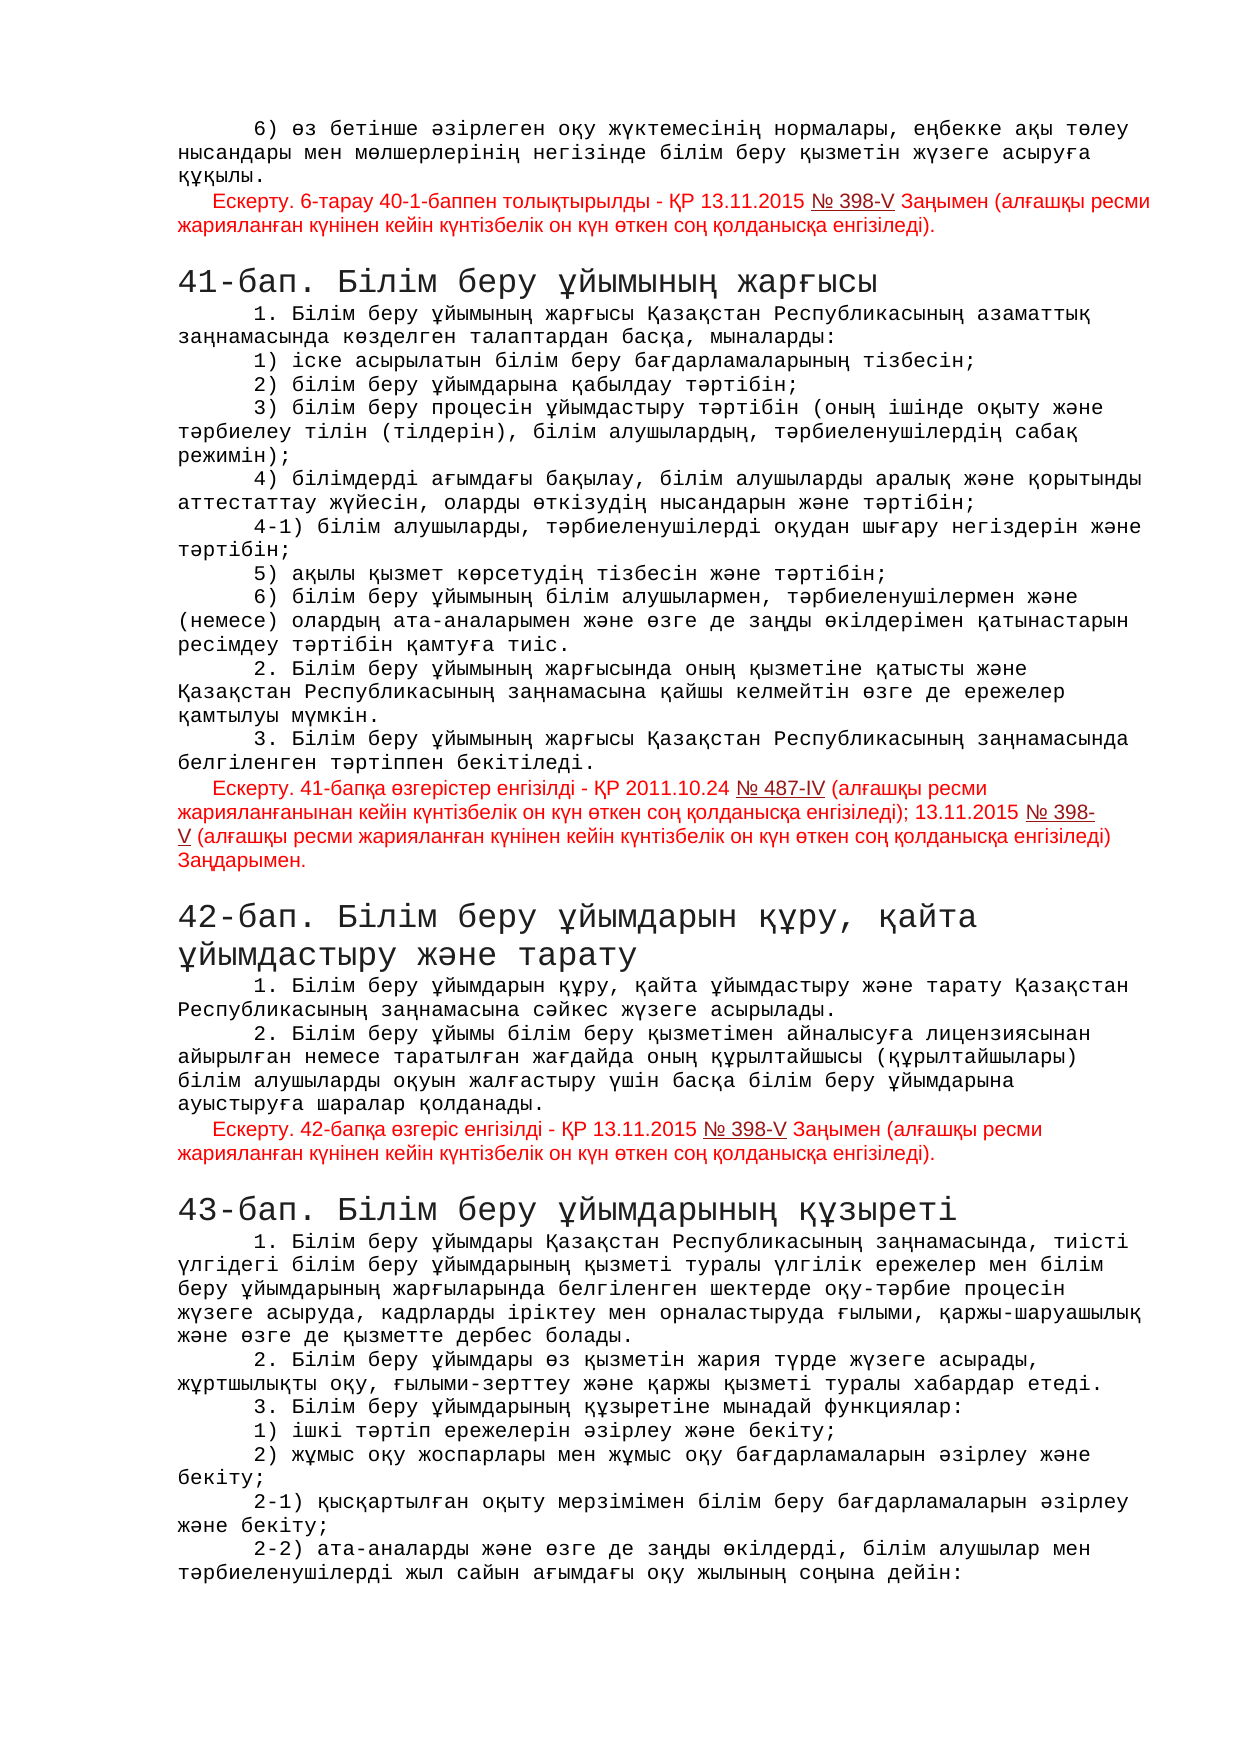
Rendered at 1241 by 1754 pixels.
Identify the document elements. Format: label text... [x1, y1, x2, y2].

text 43-бап. Білім беру ұйымдарының құзыреті [177, 1193, 1152, 1231]
text 1. Білім беру ұйымының жарғысы Қазақстан Республикасының азаматтық заңнамасында көзделген талаптардан басқа, мыналарды: [177, 303, 1152, 350]
text 1) іске асырылатын білім беру бағдарламаларының тізбесін; [177, 350, 1152, 374]
text 41-бап. Білім беру ұйымының жарғысы [177, 265, 1152, 303]
text 2-2) ата-аналарды және өзге де заңды өкілдерді, білім алушылар мен тәрбиеленушілерді жыл сайын ағымдағы оқу жылының соңына дейін: [177, 1538, 1152, 1586]
text 3. Білім беру ұйымының жарғысы Қазақстан Республикасының заңнамасында белгіленген тәртіппен бекітіледі. [177, 728, 1152, 776]
text Ескерту. 42-бапқа өзгеріс енгізілді - ҚР 13.11.2015 № 398-V Заңымен (алғашқы ресми жарияланған күнінен кейін күнтізбелік он күн өткен соң қолданысқа енгізіледі). [177, 1117, 1152, 1193]
text Ескерту. 6-тарау 40-1-баппен толықтырылды - ҚР 13.11.2015 № 398-V Заңымен (алғашқы ресми жарияланған күнінен кейін күнтізбелік он күн өткен соң қолданысқа енгізіледі). [177, 189, 1152, 265]
text 4) білімдерді ағымдағы бақылау, білім алушыларды аралық және қорытынды аттестаттау жүйесін, оларды өткізудің нысандарын және тәртібін; [177, 468, 1152, 516]
text 2-1) қысқартылған оқыту мерзімімен білім беру бағдарламаларын әзірлеу және бекіту; [177, 1491, 1152, 1538]
text 2) білім беру ұйымдарына қабылдау тәртібін; [177, 374, 1152, 397]
text Ескерту. 41-бапқа өзгерістер енгізілді - ҚР 2011.10.24 № 487-ІV (алғашқы ресми жарияланғанынан кейін күнтiзбелiк он күн өткен соң қолданысқа енгiзiледi); 13.11.2015 № 398-V (алғашқы ресми жарияланған күнінен кейін күнтізбелік он күн өткен соң қолданысқа енгізіледі) Заңдарымен. [177, 776, 1152, 899]
text 6) өз бетінше әзірлеген оқу жүктемесінің нормалары, еңбекке ақы төлеу нысандары мен мөлшерлерінің негізінде білім беру қызметін жүзеге асыруға құқылы. [177, 118, 1152, 189]
text 1. Білім беру ұйымдары Қазақстан Республикасының заңнамасында, тиісті үлгідегі білім беру ұйымдарының қызметі туралы үлгілік ережелер мен білім беру ұйымдарының жарғыларында белгіленген шектерде оқу-тәрбие процесін жүзеге асыруда, кадрларды іріктеу мен орналастыруда ғылыми, қаржы-шаруашылық және өзге де қызметте дербес болады. [177, 1231, 1152, 1349]
text 42-бап. Білім беру ұйымдарын құру, қайта ұйымдастыру және тарату [177, 899, 1152, 975]
text 2. Білім беру ұйымының жарғысында оның қызметіне қатысты және Қазақстан Республикасының заңнамасына қайшы келмейтін өзге де ережелер қамтылуы мүмкін. [177, 657, 1152, 728]
text 1. Білім беру ұйымдарын құру, қайта ұйымдастыру және тарату Қазақстан Республикасының заңнамасына сәйкес жүзеге асырылады. [177, 975, 1152, 1022]
text 2. Білім беру ұйымы білім беру қызметімен айналысуға лицензиясынан айырылған немесе таратылған жағдайда оның құрылтайшысы (құрылтайшылары) білім алушыларды оқуын жалғастыру үшін басқа білім беру ұйымдарына ауыстыруға шаралар қолданады. [177, 1022, 1152, 1117]
text 2. Білім беру ұйымдары өз қызметін жария түрде жүзеге асырады, жұртшылықты оқу, ғылыми-зерттеу және қаржы қызметі туралы хабардар етеді. [177, 1349, 1152, 1396]
text 5) ақылы қызмет көрсетудің тізбесін және тәртібін; [177, 563, 1152, 587]
text 3) білім беру процесін ұйымдастыру тәртібін (оның ішінде оқыту және тәрбиелеу тілін (тілдерін), білім алушылардың, тәрбиеленушілердің сабақ режимін); [177, 397, 1152, 468]
text 2) жұмыс оқу жоспарлары мен жұмыс оқу бағдарламаларын әзiрлеу және бекiту; [177, 1444, 1152, 1491]
text 6) білім беру ұйымының білім алушылармен, тәрбиеленушілермен және (немесе) олардың ата-аналарымен және өзге де заңды өкілдерімен қатынастарын ресімдеу тәртібін қамтуға тиіс. [177, 587, 1152, 657]
text 3. Білім беру ұйымдарының құзыретіне мынадай функциялар: [177, 1396, 1152, 1420]
text 1) ішкі тәртіп ережелерін әзірлеу және бекіту; [177, 1420, 1152, 1444]
text 4-1) білім алушыларды, тәрбиеленушілерді оқудан шығару негіздерін және тәртібін; [177, 516, 1152, 563]
